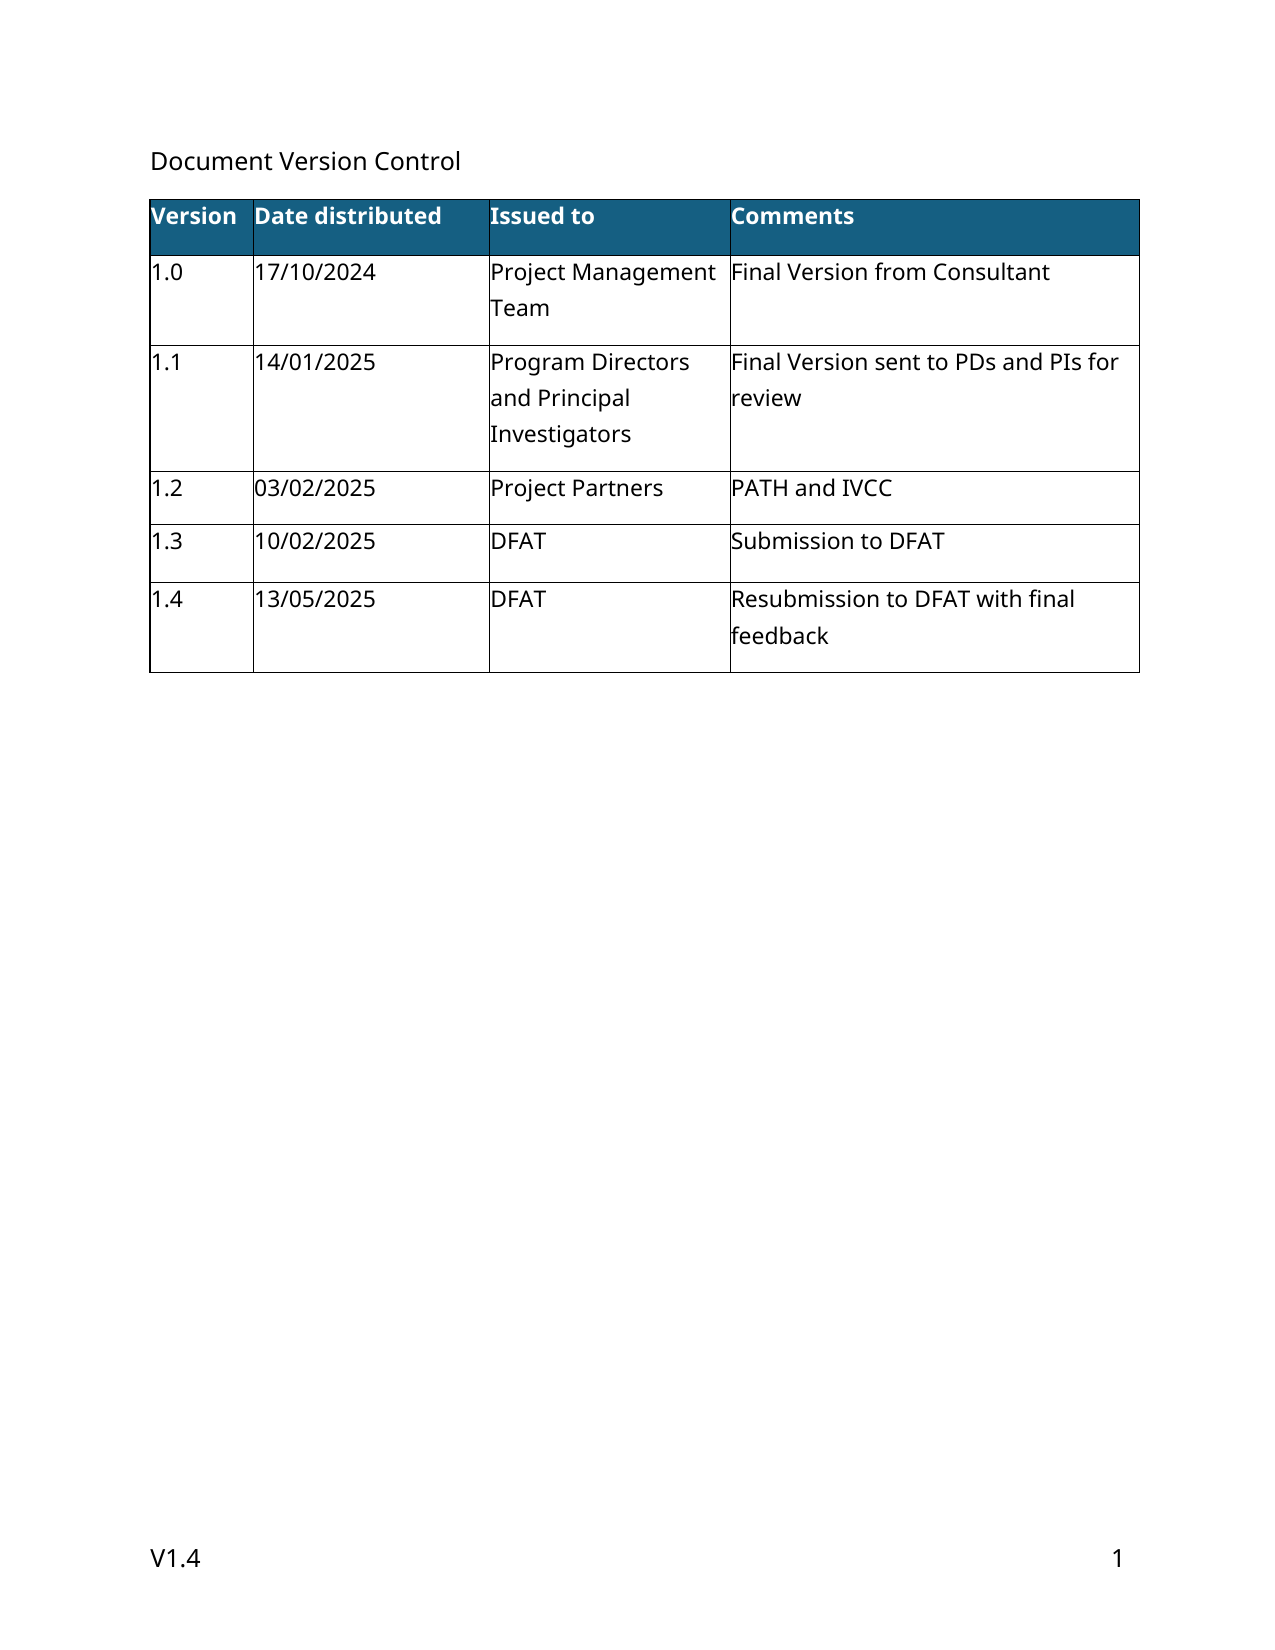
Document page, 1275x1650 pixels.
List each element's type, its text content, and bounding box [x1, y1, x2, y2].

table_cell 1.1 [151, 346, 253, 471]
table_cell 1.4 [151, 583, 253, 672]
table_cell 10/02/2025 [254, 525, 489, 582]
table_header Date distributed [254, 200, 489, 255]
table_cell 17/10/2024 [254, 256, 489, 344]
table_cell 1.3 [151, 525, 253, 582]
table_cell 13/05/2025 [254, 583, 489, 672]
table_cell 14/01/2025 [254, 346, 489, 471]
text Document Version Control [150, 143, 1125, 177]
table_cell Final Version sent to PDs and PIs for review [731, 346, 1139, 471]
table_cell DFAT [490, 525, 730, 582]
table_cell Resubmission to DFAT with final feedback [731, 583, 1139, 672]
table_cell PATH and IVCC [731, 472, 1139, 524]
table_cell 1.2 [151, 472, 253, 524]
table_cell Final Version from Consultant [731, 256, 1139, 344]
table_cell Project Partners [490, 472, 730, 524]
table_cell Project Management Team [490, 256, 730, 344]
table_cell Submission to DFAT [731, 525, 1139, 582]
table_cell Program Directors and Principal Investigators [490, 346, 730, 471]
table_header Comments [731, 200, 1139, 255]
table_header Version [151, 200, 253, 255]
table_header Issued to [490, 200, 730, 255]
table_cell 03/02/2025 [254, 472, 489, 524]
table_cell DFAT [490, 583, 730, 672]
table_cell 1.0 [151, 256, 253, 344]
